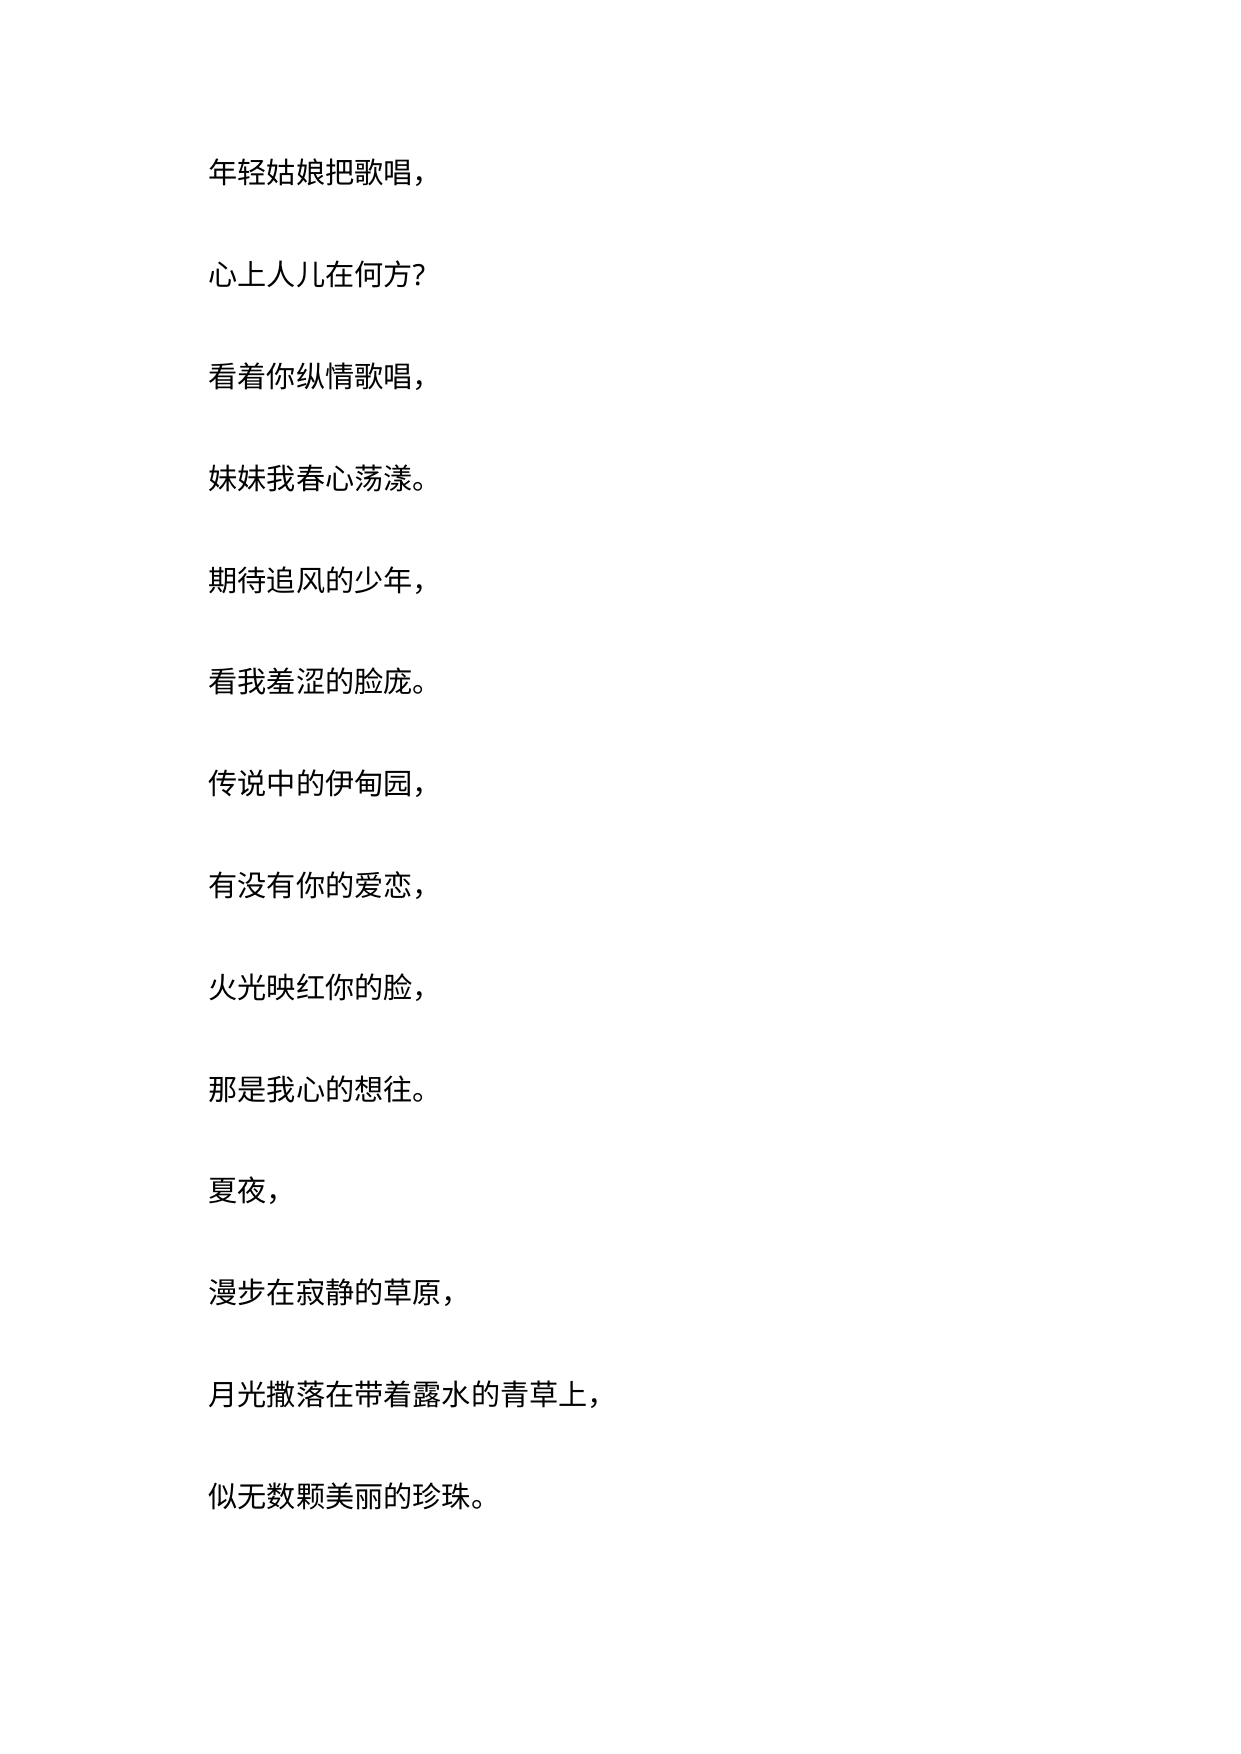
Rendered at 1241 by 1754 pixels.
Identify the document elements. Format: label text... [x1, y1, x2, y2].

text 那是我心的想往。 [150, 1066, 1090, 1108]
text 似无数颗美丽的珍珠。 [150, 1473, 1090, 1516]
text 期待追风的少年， [150, 557, 1090, 599]
text 月光撒落在带着露水的青草上， [150, 1371, 1090, 1414]
text 漫步在寂静的草原， [150, 1270, 1090, 1312]
text 有没有你的爱恋， [150, 863, 1090, 905]
text 夏夜， [150, 1168, 1090, 1210]
text 心上人儿在何方? [150, 252, 1090, 294]
text 火光映红你的脸， [150, 964, 1090, 1007]
text 看我羞涩的脸庞。 [150, 659, 1090, 701]
text 看着你纵情歌唱， [150, 354, 1090, 396]
text 传说中的伊甸园， [150, 761, 1090, 803]
text 妹妹我春心荡漾。 [150, 456, 1090, 498]
text 年轻姑娘把歌唱， [150, 150, 1090, 192]
